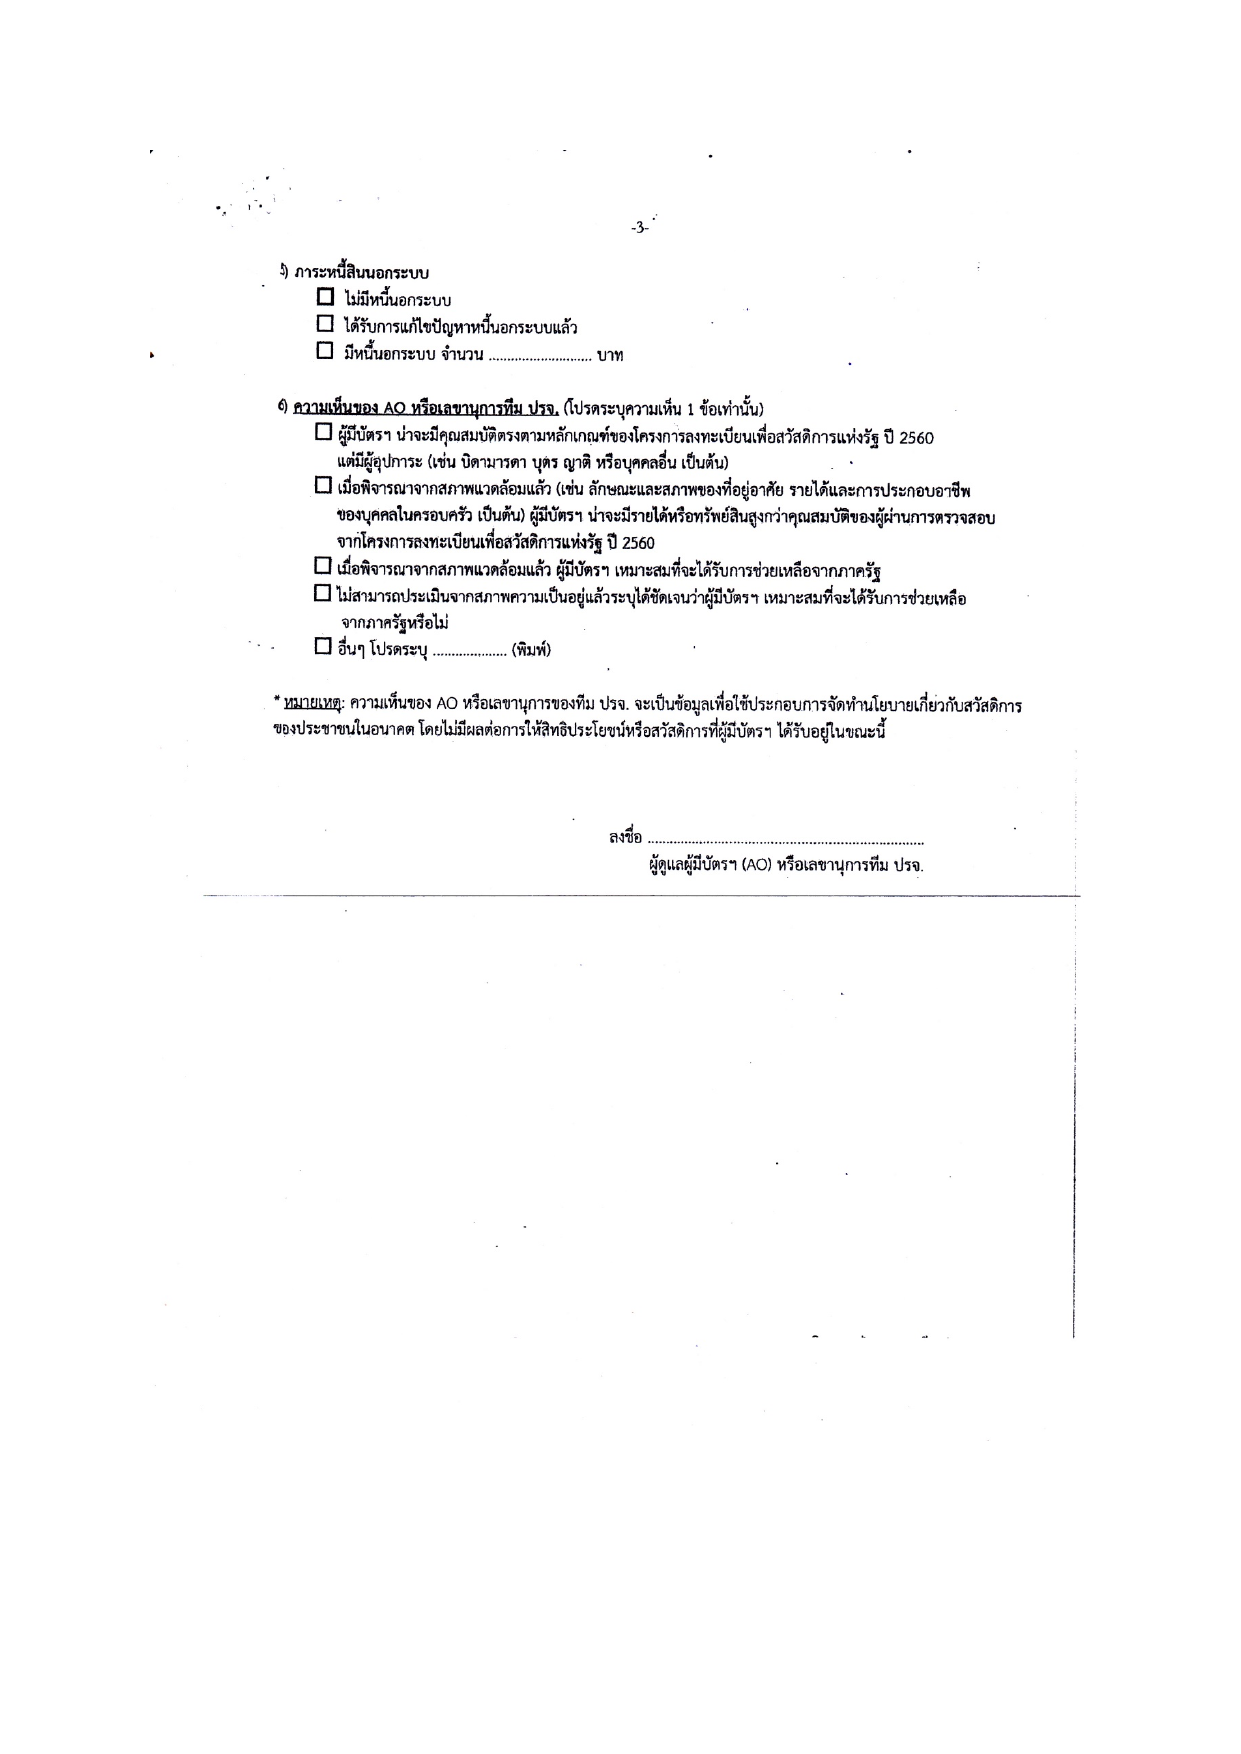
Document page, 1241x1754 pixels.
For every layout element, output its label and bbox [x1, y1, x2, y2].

picture [150, 150, 1091, 1441]
